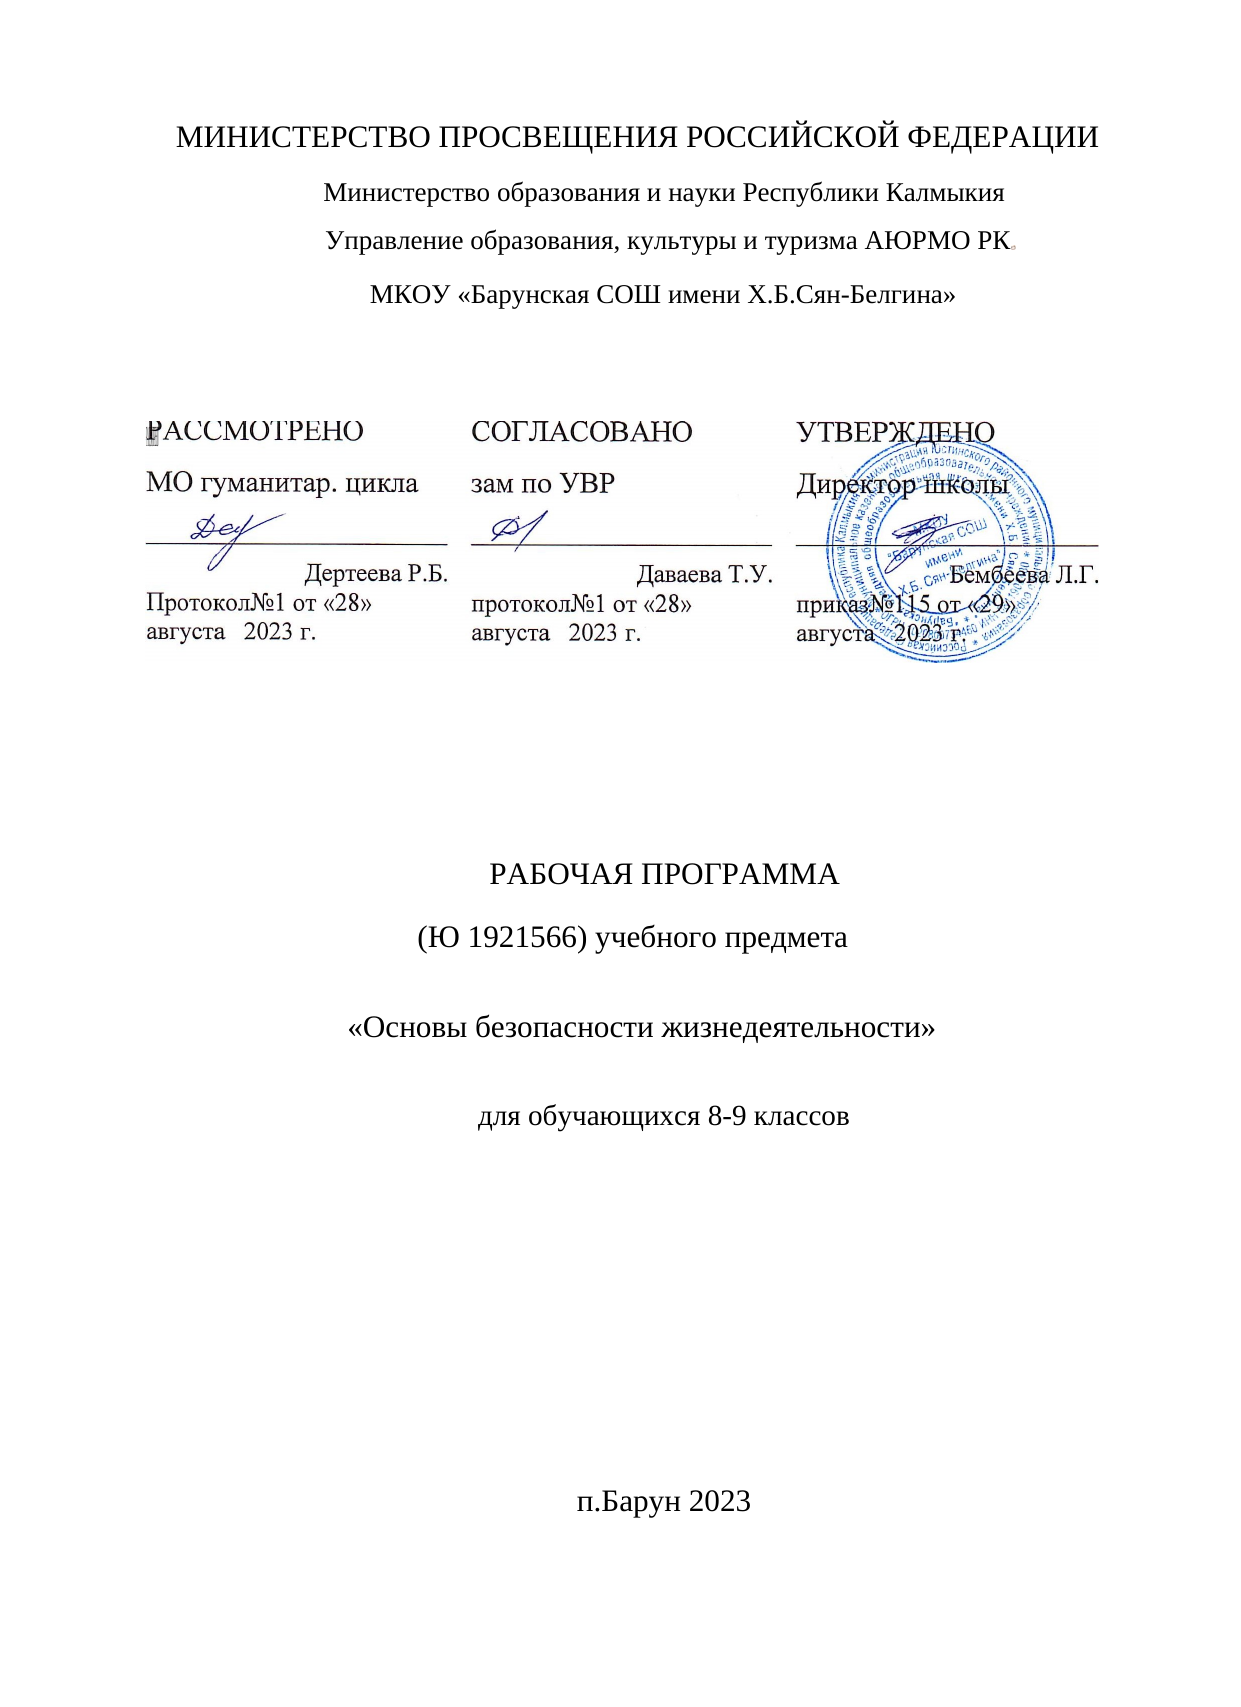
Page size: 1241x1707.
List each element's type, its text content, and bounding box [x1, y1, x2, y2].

text МКОУ «Барунская СОШ имени Х.Б.Сян-Белгина» [189, 278, 1137, 309]
text п.Барун 2023 [177, 1482, 1151, 1518]
text «Основы безопасности жизнедеятельности» [222, 1008, 1107, 1044]
picture [145, 421, 1099, 663]
text МИНИСТЕРСТВО ПРОСВЕЩЕНИЯ РОССИЙСКОЙ ФЕДЕРАЦИИ [176, 118, 1152, 154]
text для обучающихся 8-9 классов [177, 1098, 1151, 1132]
text Управление образования, культуры и туризма АЮРМО РК [189, 224, 1152, 255]
text Министерство образования и науки Республики Калмыкия [189, 176, 1139, 207]
text (Ю 1921566) учебного предмета [222, 918, 1107, 954]
text РАБОЧАЯ ПРОГРАММА [177, 855, 1152, 891]
